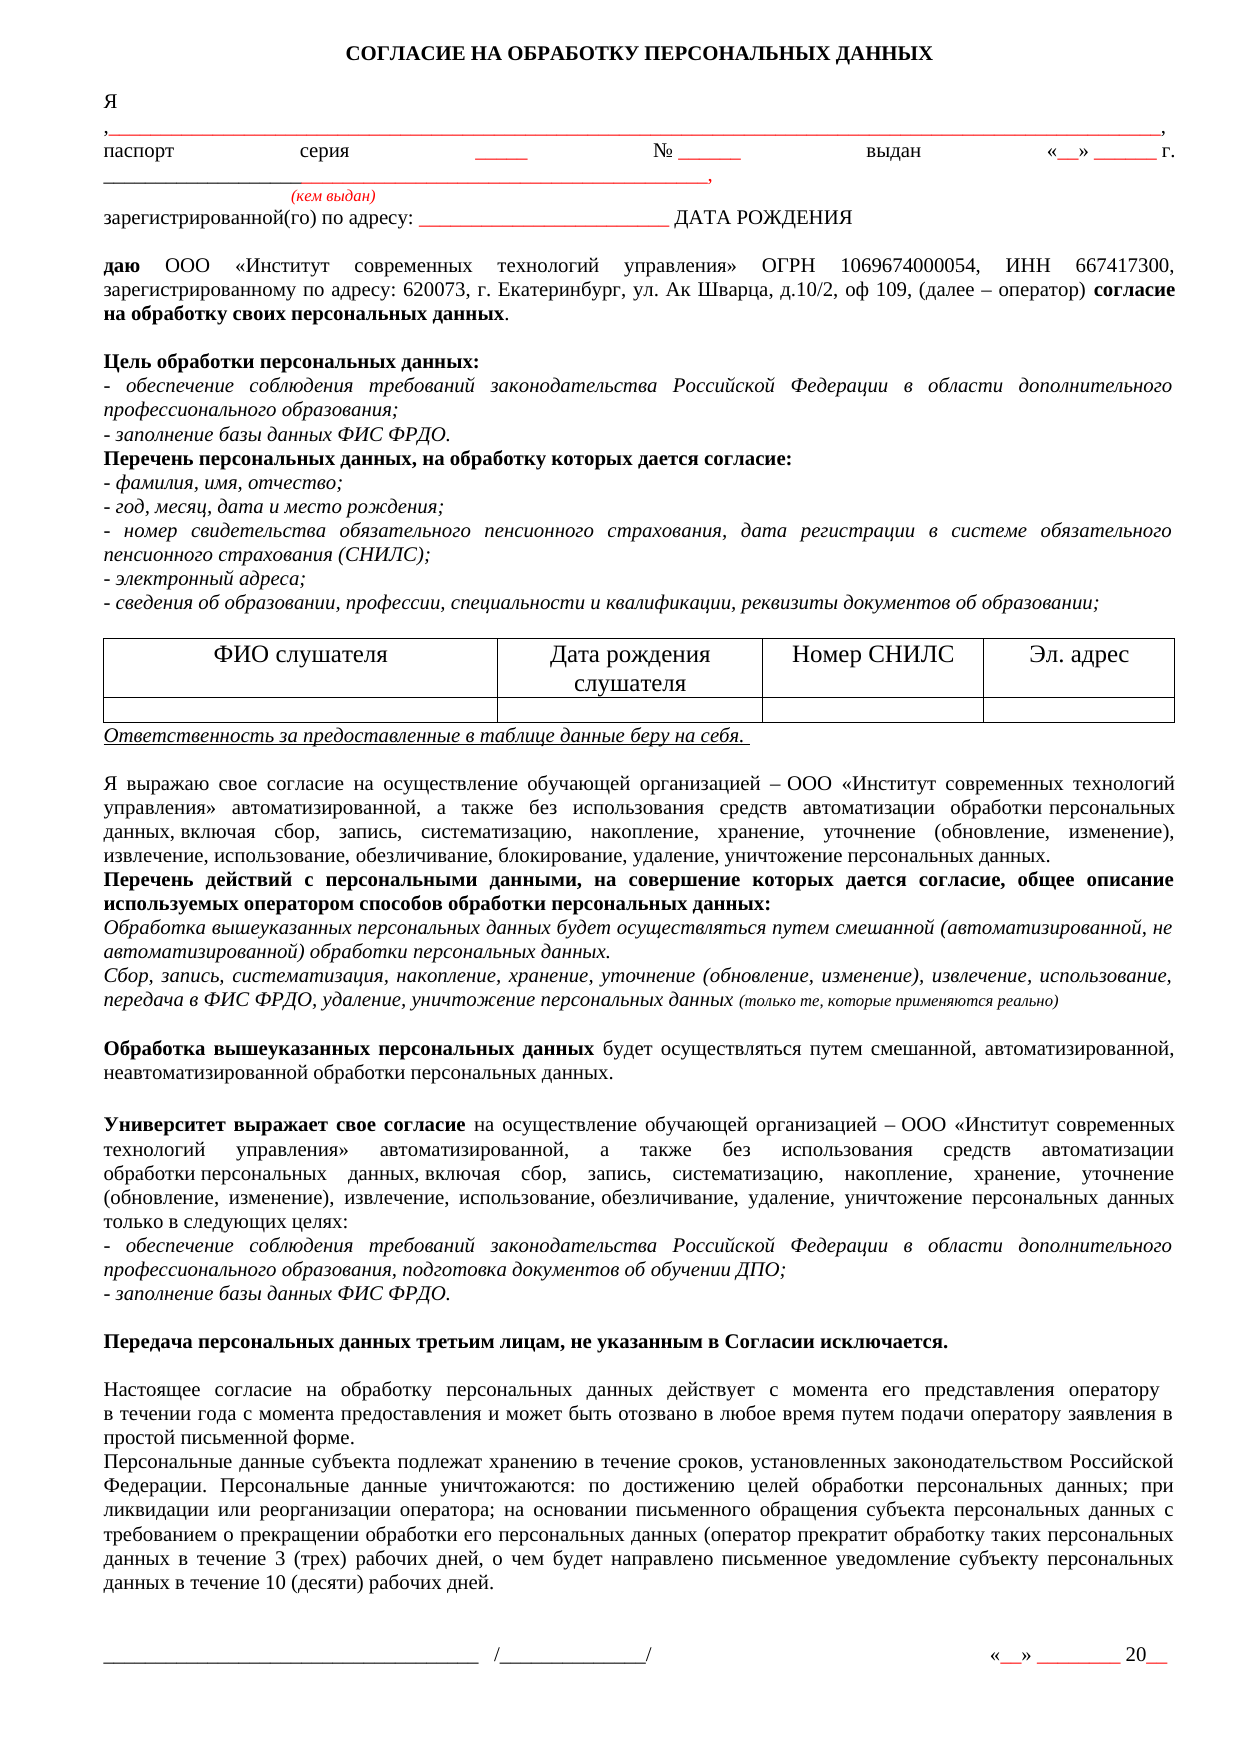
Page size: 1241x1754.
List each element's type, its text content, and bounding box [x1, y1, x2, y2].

text - обеспечение соблюдения требований законодательства Российской Федерации в области дополнительного профессионального образования; [103, 373, 1175, 421]
text Цель обработки персональных данных: [103, 349, 1175, 373]
text - электронный адреса; [103, 566, 1175, 590]
text Университет выражает свое согласие на осуществление обучающей организацией – ООО «Институт современных технологий управления» автоматизированной, а также без использования средств автоматизации обработки персональных данных, включая сбор, запись, систематизацию, накопление, хранение, уточнение (обновление, изменение), извлечение, использование, обезличивание, удаление, уничтожение персональных данных только в следующих целях: [103, 1112, 1175, 1233]
text Я,_____________________________________________________________________________________________________, паспорт серия _____ № ______ выдан «__» ______ г. __________________________________________________________, [103, 89, 1175, 186]
table_header Дата рождения слушателя [498, 639, 762, 697]
text СОГЛАСИЕ НА ОБРАБОТКУ ПЕРСОНАЛЬНЫХ ДАННЫХ [103, 41, 1175, 65]
table_cell [498, 698, 762, 722]
text Перечень действий с персональными данными, на совершение которых дается согласие, общее описание используемых оператором способов обработки персональных данных: [103, 867, 1175, 915]
text (кем выдан) [103, 186, 1175, 205]
text Обработка вышеуказанных персональных данных будет осуществляться путем смешанной, автоматизированной, неавтоматизированной обработки персональных данных. [103, 1036, 1175, 1084]
text Обработка вышеуказанных персональных данных будет осуществляться путем смешанной (автоматизированной, не автоматизированной) обработки персональных данных. [103, 915, 1175, 963]
text Я выражаю свое согласие на осуществление обучающей организацией – ООО «Институт современных технологий управления» автоматизированной, а также без использования средств автоматизации обработки персональных данных, включая сбор, запись, систематизацию, накопление, хранение, уточнение (обновление, изменение), извлечение, использование, обезличивание, блокирование, удаление, уничтожение персональных данных. [103, 771, 1175, 867]
text Передача персональных данных третьим лицам, не указанным в Согласии исключается. [103, 1329, 1175, 1353]
text - год, месяц, дата и место рождения; [103, 494, 1175, 518]
text - сведения об образовании, профессии, специальности и квалификации, реквизиты документов об образовании; [103, 590, 1175, 614]
text Персональные данные субъекта подлежат хранению в течение сроков, установленных законодательством Российской Федерации. Персональные данные уничтожаются: по достижению целей обработки персональных данных; при ликвидации или реорганизации оператора; на основании письменного обращения субъекта персональных данных с требованием о прекращении обработки его персональных данных (оператор прекратит обработку таких персональных данных в течение 3 (трех) рабочих дней, о чем будет направлено письменное уведомление субъекту персональных данных в течение 10 (десяти) рабочих дней. [103, 1449, 1175, 1594]
table_cell [104, 698, 497, 722]
text Сбор, запись, систематизация, накопление, хранение, уточнение (обновление, изменение), извлечение, использование, передача в ФИС ФРДО, удаление, уничтожение персональных данных (только те, которые применяются реально) [103, 963, 1175, 1011]
text зарегистрированной(го) по адресу: ________________________ ДАТА РОЖДЕНИЯ [103, 205, 1175, 229]
table_header Номер СНИЛС [763, 639, 983, 697]
text Настоящее согласие на обработку персональных данных действует с момента его представления оператору в течении года с момента предоставления и может быть отозвано в любое время путем подачи оператору заявления в простой письменной форме. [103, 1377, 1175, 1449]
text - заполнение базы данных ФИС ФРДО. [103, 421, 1175, 446]
text Ответственность за предоставленные в таблице данные беру на себя. [103, 723, 1175, 747]
text - обеспечение соблюдения требований законодательства Российской Федерации в области дополнительного профессионального образования, подготовка документов об обучении ДПО; [103, 1233, 1175, 1281]
table_header Эл. адрес [984, 639, 1174, 697]
table_cell [984, 698, 1174, 722]
text даю ООО «Институт современных технологий управления» ОГРН 1069674000054, ИНН 667417300, зарегистрированному по адресу: 620073, г. Екатеринбург, ул. Ак Шварца, д.10/2, оф 109, (далее – оператор) согласие на обработку своих персональных данных. [103, 253, 1175, 325]
text ____________________________________ /______________/ «__» ________ 20__ [103, 1642, 1175, 1666]
text - номер свидетельства обязательного пенсионного страхования, дата регистрации в системе обязательного пенсионного страхования (СНИЛС); [103, 518, 1175, 566]
text - фамилия, имя, отчество; [103, 469, 1175, 494]
text - заполнение базы данных ФИС ФРДО. [103, 1281, 1175, 1305]
table_cell [763, 698, 983, 722]
table_header ФИО слушателя [104, 639, 497, 697]
text Перечень персональных данных, на обработку которых дается согласие: [103, 446, 1175, 469]
